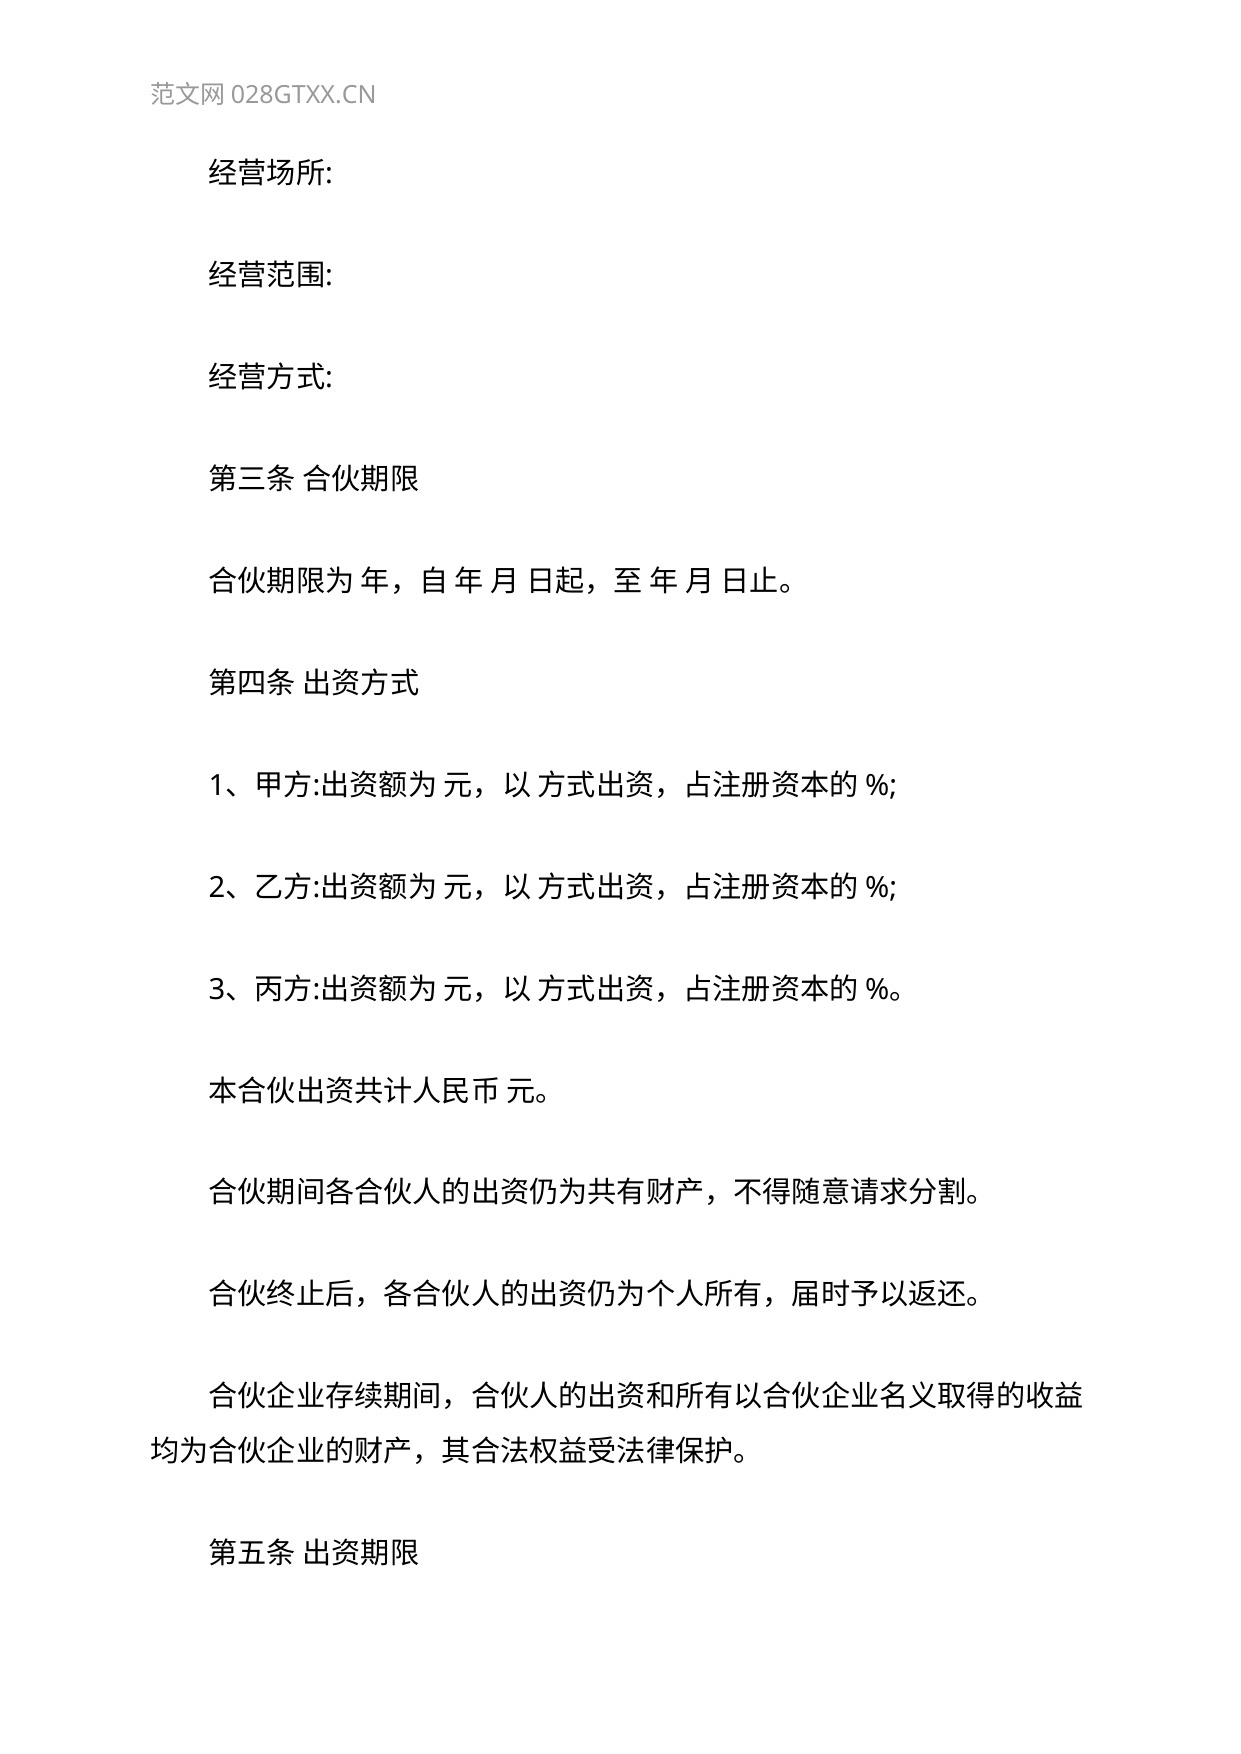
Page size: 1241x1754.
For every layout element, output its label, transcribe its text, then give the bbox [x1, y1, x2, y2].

text 第三条 合伙期限 [150, 456, 1090, 498]
text 第五条 出资期限 [150, 1529, 1090, 1571]
text 合伙期间各合伙人的出资仍为共有财产，不得随意请求分割。 [150, 1169, 1090, 1211]
text 经营场所: [150, 150, 1090, 192]
text 合伙终止后，各合伙人的出资仍为个人所有，届时予以返还。 [150, 1271, 1090, 1313]
text 2、乙方:出资额为 元，以 方式出资，占注册资本的 %; [150, 863, 1090, 906]
text 3、丙方:出资额为 元，以 方式出资，占注册资本的 %。 [150, 965, 1090, 1008]
text 1、甲方:出资额为 元，以 方式出资，占注册资本的 %; [150, 761, 1090, 804]
text 合伙期限为 年，自 年 月 日起，至 年 月 日止。 [150, 558, 1090, 600]
text 经营范围: [150, 252, 1090, 294]
text 第四条 出资方式 [150, 659, 1090, 702]
text 合伙企业存续期间，合伙人的出资和所有以合伙企业名义取得的收益均为合伙企业的财产，其合法权益受法律保护。 [150, 1372, 1090, 1470]
text 经营方式: [150, 354, 1090, 396]
text 本合伙出资共计人民币 元。 [150, 1067, 1090, 1109]
